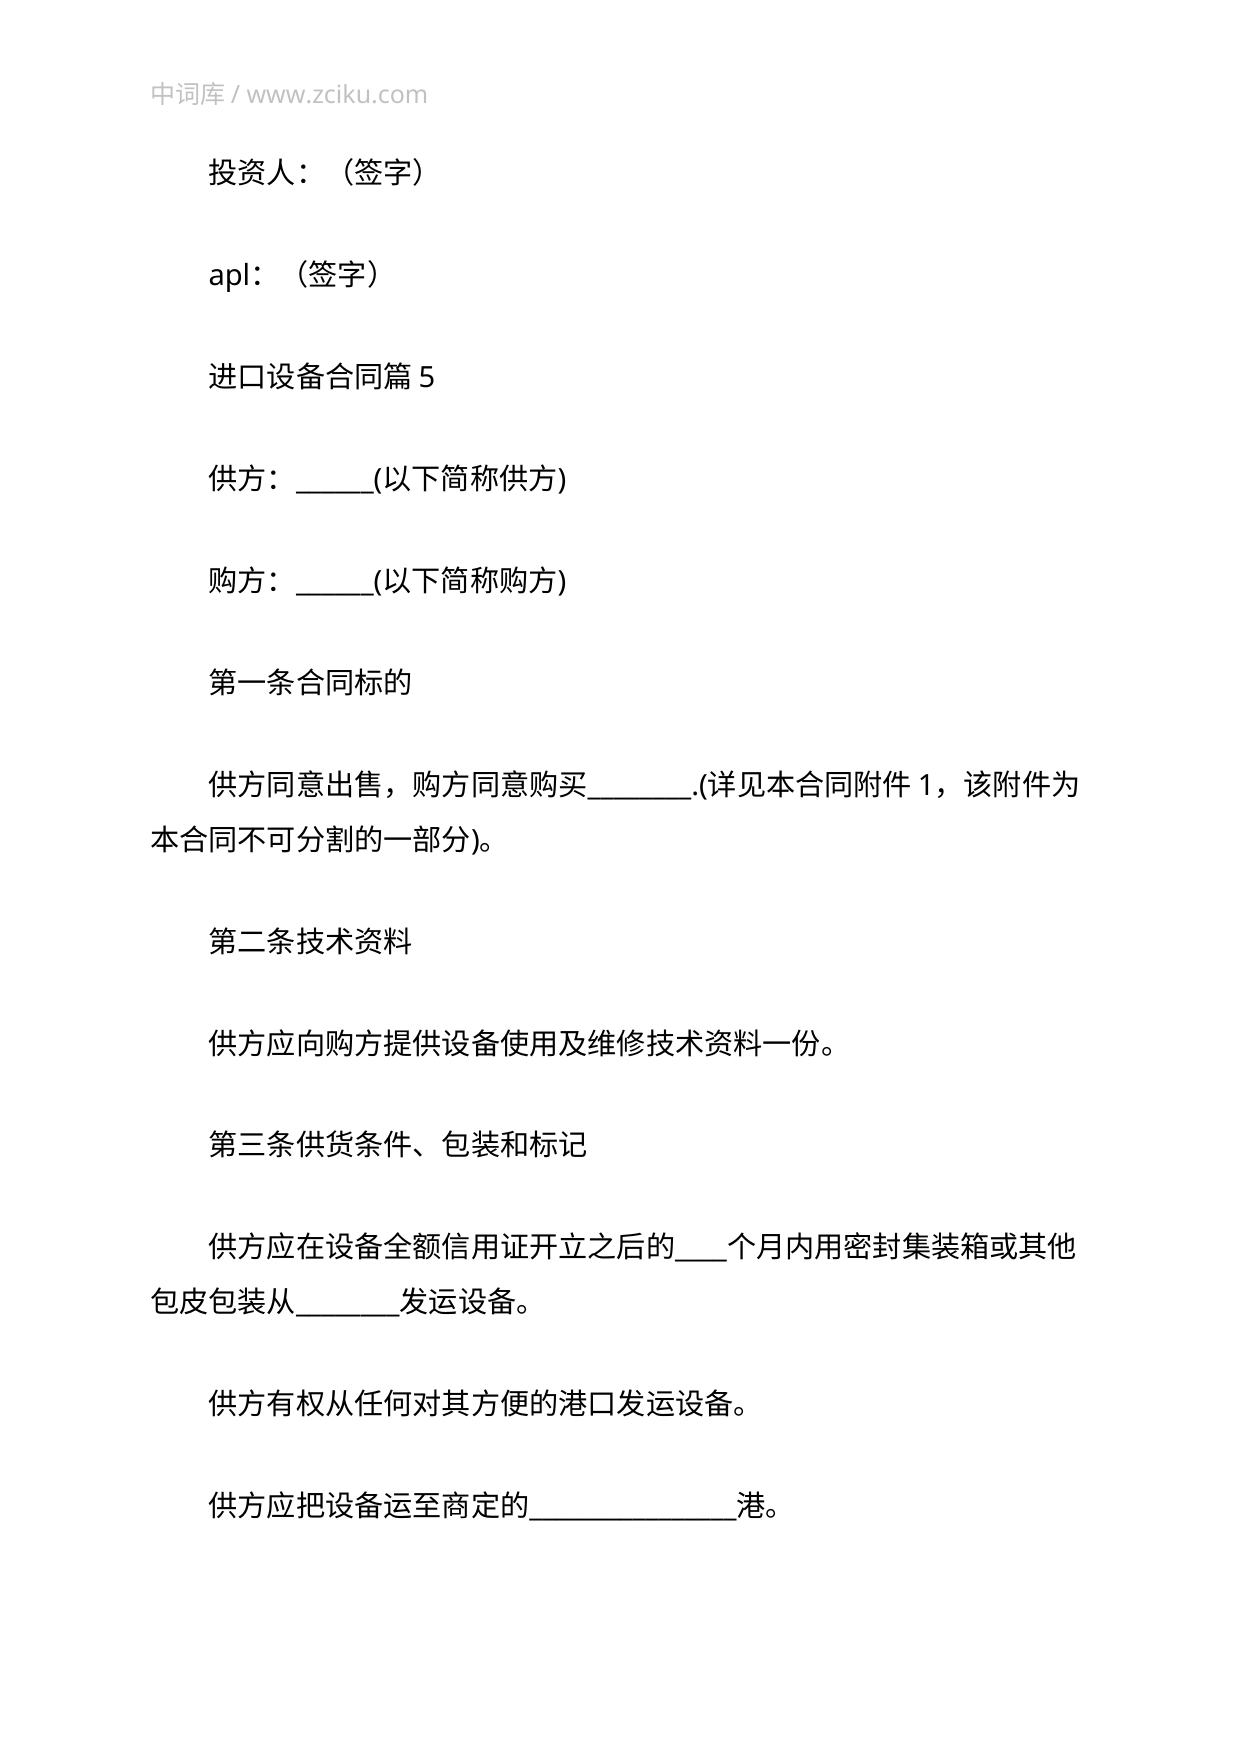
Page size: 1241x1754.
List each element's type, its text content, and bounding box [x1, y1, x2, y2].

text 第三条供货条件、包装和标记 [150, 1122, 1090, 1164]
text 供方：______(以下简称供方) [150, 456, 1090, 498]
text apl：（签字） [150, 252, 1090, 294]
text 供方应在设备全额信用证开立之后的____个月内用密封集装箱或其他包皮包装从________发运设备。 [150, 1224, 1090, 1321]
text 供方同意出售，购方同意购买________.(详见本合同附件1，该附件为本合同不可分割的一部分)。 [150, 761, 1090, 859]
text 供方应向购方提供设备使用及维修技术资料一份。 [150, 1020, 1090, 1062]
text 供方有权从任何对其方便的港口发运设备。 [150, 1381, 1090, 1423]
text 进口设备合同篇5 [150, 354, 1090, 396]
text 投资人：（签字） [150, 150, 1090, 192]
text 第二条技术资料 [150, 918, 1090, 961]
text 供方应把设备运至商定的________________港。 [150, 1482, 1090, 1525]
text 购方：______(以下简称购方) [150, 558, 1090, 600]
text 第一条合同标的 [150, 660, 1090, 702]
